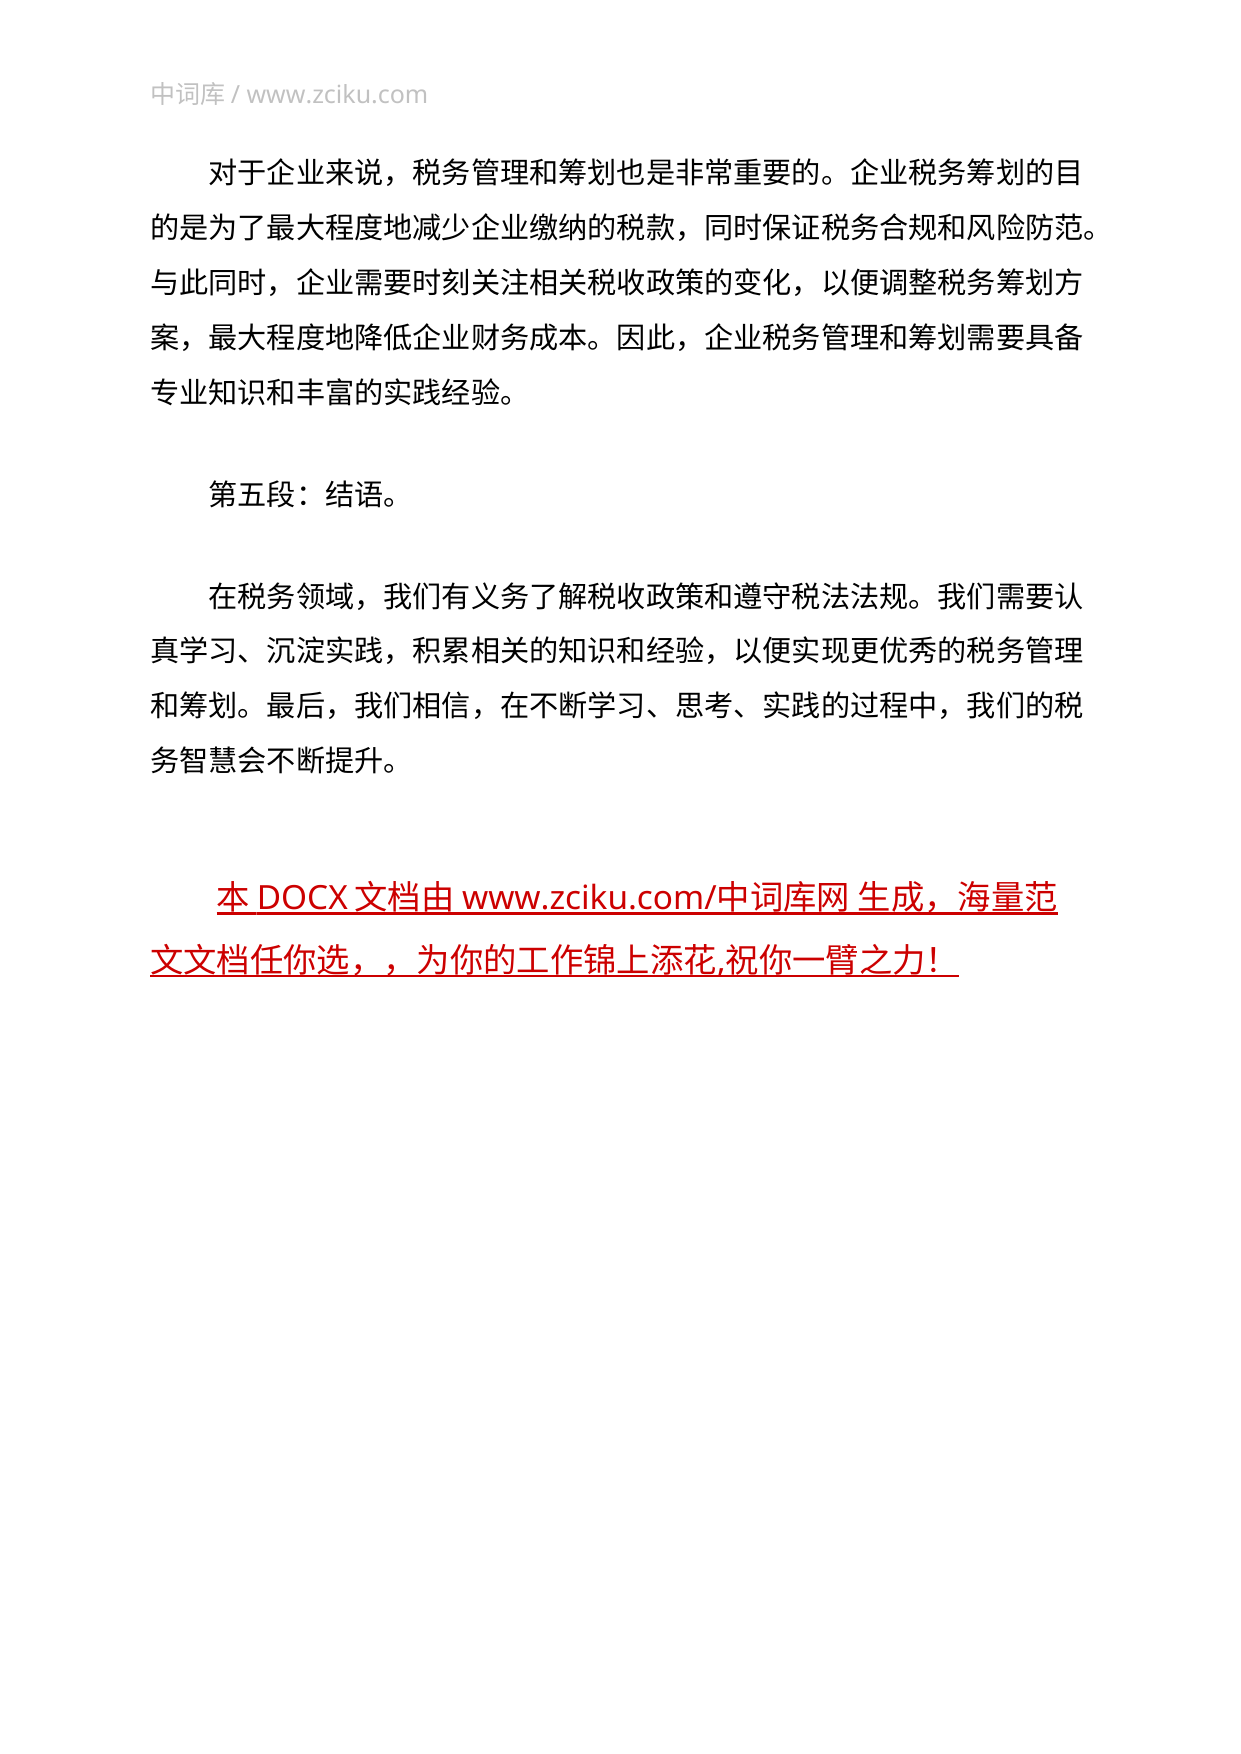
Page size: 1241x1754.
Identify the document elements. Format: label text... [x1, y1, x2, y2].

text 在税务领域，我们有义务了解税收政策和遵守税法法规。我们需要认真学习、沉淀实践，积累相关的知识和经验，以便实现更优秀的税务管理和筹划。最后，我们相信，在不断学习、思考、实践的过程中，我们的税务智慧会不断提升。 [150, 573, 1090, 780]
text 对于企业来说，税务管理和筹划也是非常重要的。企业税务筹划的目的是为了最大程度地减少企业缴纳的税款，同时保证税务合规和风险防范。与此同时，企业需要时刻关注相关税收政策的变化，以便调整税务筹划方案，最大程度地降低企业财务成本。因此，企业税务管理和筹划需要具备专业知识和丰富的实践经验。 [150, 150, 1090, 412]
text 第五段：结语。 [150, 471, 1090, 514]
text 本DOCX文档由 www.zciku.com/中词库网 生成，海量范文文档任你选，，为你的工作锦上添花,祝你一臂之力！ [150, 871, 1090, 982]
